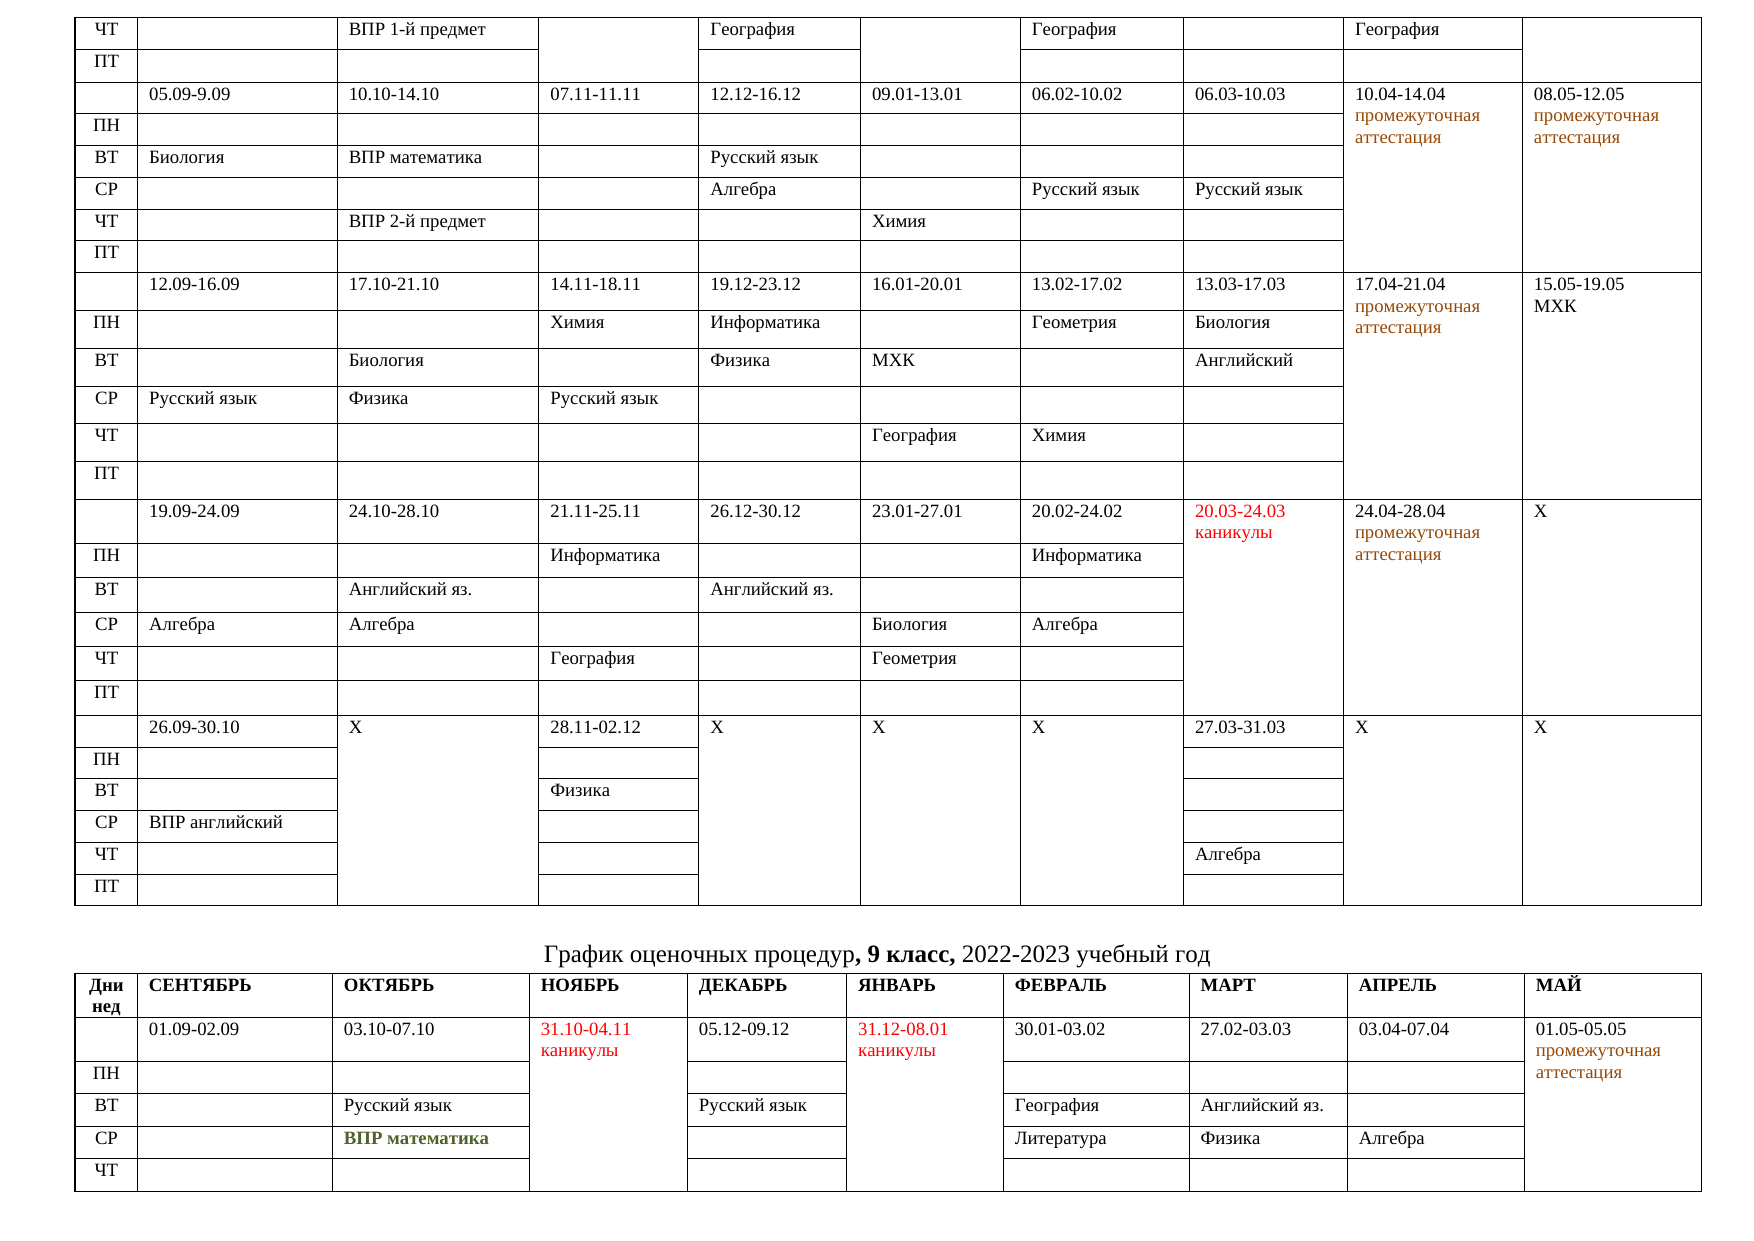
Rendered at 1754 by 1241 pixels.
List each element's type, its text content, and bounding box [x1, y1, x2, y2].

table_cell [1004, 1159, 1189, 1191]
table_cell 07.11-11.11 [539, 83, 698, 113]
table_cell 26.09-30.10 [138, 716, 337, 747]
table_cell Русский язык [699, 146, 860, 177]
table_cell Английский яз. [1190, 1094, 1347, 1126]
table_cell [138, 748, 337, 778]
table_cell География [1344, 18, 1522, 49]
table_cell 16.01-20.01 [861, 273, 1020, 310]
table_cell 19.09-24.09 [138, 500, 337, 543]
table_cell [861, 387, 1020, 423]
table_cell СР [76, 811, 137, 842]
table_cell ВПР 2-й предмет [338, 210, 538, 240]
table_cell Х [1021, 716, 1183, 905]
table_cell Химия [539, 311, 698, 348]
table_cell [1021, 647, 1183, 680]
table_cell 14.11-18.11 [539, 273, 698, 310]
table_header ОКТЯБРЬ [333, 974, 529, 1017]
table_cell [138, 114, 337, 145]
table_cell [1184, 462, 1343, 499]
table_cell [138, 578, 337, 612]
table_cell 13.03-17.03 [1184, 273, 1343, 310]
table_cell [539, 462, 698, 499]
table_cell [1184, 241, 1343, 272]
table_cell [539, 210, 698, 240]
table_cell [1348, 1159, 1524, 1191]
table_cell [539, 178, 698, 209]
table_cell [138, 1094, 332, 1126]
table_cell [539, 349, 698, 386]
table_cell [539, 146, 698, 177]
table_cell 17.10-21.10 [338, 273, 538, 310]
table_cell [138, 1062, 332, 1093]
table_cell Информатика [699, 311, 860, 348]
table_cell [539, 843, 698, 874]
table_header НОЯБРЬ [530, 974, 687, 1017]
table_cell 12.09-16.09 [138, 273, 337, 310]
table_cell [1021, 50, 1183, 82]
table_cell [138, 875, 337, 905]
table_cell [76, 500, 137, 543]
table_cell [539, 811, 698, 842]
table_cell 20.02-24.02 [1021, 500, 1183, 543]
table_cell 05.09-9.09 [138, 83, 337, 113]
table_cell Алгебра [338, 613, 538, 646]
table_cell Физика [699, 349, 860, 386]
table_cell ВПР математика [338, 146, 538, 177]
table_cell Х [1523, 500, 1701, 715]
table_cell [1184, 146, 1343, 177]
table_cell [138, 311, 337, 348]
table_cell [688, 1062, 846, 1093]
table_cell [861, 578, 1020, 612]
table_cell Русский язык [539, 387, 698, 423]
table_cell ПТ [76, 241, 137, 272]
table_cell ЧТ [76, 18, 137, 49]
table_cell [138, 647, 337, 680]
table_cell 09.01-13.01 [861, 83, 1020, 113]
table_cell Алгебра [699, 178, 860, 209]
table_cell [1021, 681, 1183, 715]
table_cell [138, 843, 337, 874]
table_cell География [1021, 18, 1183, 49]
table_cell [699, 681, 860, 715]
table_cell ВПР английский [138, 811, 337, 842]
table_cell Биология [338, 349, 538, 386]
table_cell ПТ [76, 462, 137, 499]
table_cell [688, 1127, 846, 1158]
table_cell СР [76, 613, 137, 646]
table_cell 10.04-14.04 промежуточная аттестация [1344, 83, 1522, 272]
table_cell [138, 424, 337, 461]
table_cell СР [76, 1127, 137, 1158]
table_cell [338, 462, 538, 499]
table_cell [1348, 1062, 1524, 1093]
table_cell [539, 681, 698, 715]
table_cell [138, 349, 337, 386]
table_cell 17.04-21.04 промежуточная аттестация [1344, 273, 1522, 499]
table_cell 03.04-07.04 [1348, 1018, 1524, 1061]
table_cell [1190, 1159, 1347, 1191]
table_cell [76, 1018, 137, 1061]
table_cell [76, 83, 137, 113]
table_cell ПТ [76, 875, 137, 905]
table_cell [138, 18, 337, 49]
table_cell [338, 544, 538, 577]
table_cell [1184, 50, 1343, 82]
table_cell [138, 210, 337, 240]
table_cell Физика [539, 779, 698, 810]
table_cell [1021, 578, 1183, 612]
table_cell ВТ [76, 349, 137, 386]
table_cell [688, 1159, 846, 1191]
table_cell [1021, 210, 1183, 240]
table_header ЯНВАРЬ [847, 974, 1003, 1017]
table_cell [338, 647, 538, 680]
table_cell 27.02-03.03 [1190, 1018, 1347, 1061]
table_cell [1021, 146, 1183, 177]
table_cell СР [76, 178, 137, 209]
table_cell [333, 1159, 529, 1191]
table_cell Английский [1184, 349, 1343, 386]
table_cell [338, 424, 538, 461]
table_cell [699, 114, 860, 145]
table_header СЕНТЯБРЬ [138, 974, 332, 1017]
table_header Дни нед [76, 974, 137, 1017]
table_cell 31.10-04.11 каникулы [530, 1018, 687, 1191]
table_cell 20.03-24.03 каникулы [1184, 500, 1343, 715]
table_cell Физика [338, 387, 538, 423]
table_cell [1184, 748, 1343, 778]
table_cell Х [1523, 716, 1701, 905]
table_cell [1184, 114, 1343, 145]
table_cell [1184, 779, 1343, 810]
table_cell Алгебра [1348, 1127, 1524, 1158]
table_cell [539, 875, 698, 905]
table_cell [699, 50, 860, 82]
table_cell [138, 241, 337, 272]
table_cell [338, 178, 538, 209]
table_cell ЧТ [76, 647, 137, 680]
table_cell Алгебра [1184, 843, 1343, 874]
table_cell ПН [76, 748, 137, 778]
table_cell Английский яз. [699, 578, 860, 612]
table_cell [699, 210, 860, 240]
table_cell Х [699, 716, 860, 905]
table_cell [138, 1127, 332, 1158]
table_cell ВТ [76, 146, 137, 177]
table_cell [699, 241, 860, 272]
table_cell [138, 178, 337, 209]
table_cell ЧТ [76, 424, 137, 461]
table_cell [699, 387, 860, 423]
table_header МАРТ [1190, 974, 1347, 1017]
table_cell [1021, 462, 1183, 499]
table_cell География [699, 18, 860, 49]
table_cell 30.01-03.02 [1004, 1018, 1189, 1061]
table_cell Английский яз. [338, 578, 538, 612]
table_cell ПН [76, 114, 137, 145]
table_cell Биология [138, 146, 337, 177]
table_cell [861, 681, 1020, 715]
table_cell Русский язык [688, 1094, 846, 1126]
table_cell География [539, 647, 698, 680]
table_cell [539, 613, 698, 646]
table_cell [333, 1062, 529, 1093]
table_cell ВПР 1-й предмет [338, 18, 538, 49]
table_cell [338, 114, 538, 145]
table_cell [861, 462, 1020, 499]
table_cell ЧТ [76, 1159, 137, 1191]
table_cell [699, 647, 860, 680]
table_cell ПТ [76, 681, 137, 715]
table_cell 03.10-07.10 [333, 1018, 529, 1061]
table_cell 24.04-28.04 промежуточная аттестация [1344, 500, 1522, 715]
table_cell [138, 779, 337, 810]
table_cell [338, 50, 538, 82]
table_cell [861, 241, 1020, 272]
table_cell География [1004, 1094, 1189, 1126]
table_cell 05.12-09.12 [688, 1018, 846, 1061]
table_cell Русский язык [333, 1094, 529, 1126]
table_cell 12.12-16.12 [699, 83, 860, 113]
table_cell [699, 613, 860, 646]
table_cell [1184, 387, 1343, 423]
table_cell [1021, 241, 1183, 272]
table_cell 06.02-10.02 [1021, 83, 1183, 113]
table_cell [1021, 349, 1183, 386]
table_cell Информатика [539, 544, 698, 577]
table_cell Биология [861, 613, 1020, 646]
table_cell [138, 1159, 332, 1191]
table_cell [1184, 424, 1343, 461]
table_cell [1184, 18, 1343, 49]
text График оценочных процедур, 9 класс, 2022-2023 учебный год [75, 939, 1679, 968]
table_cell [539, 114, 698, 145]
table_cell ПН [76, 311, 137, 348]
table_cell [539, 748, 698, 778]
table_cell [1184, 210, 1343, 240]
table_cell 31.12-08.01 каникулы [847, 1018, 1003, 1191]
table_cell 23.01-27.01 [861, 500, 1020, 543]
table_cell 01.09-02.09 [138, 1018, 332, 1061]
table_cell [539, 241, 698, 272]
table_cell ПН [76, 1062, 137, 1093]
table_cell Химия [1021, 424, 1183, 461]
table_cell [699, 462, 860, 499]
table_cell [338, 311, 538, 348]
table_cell Х [1344, 716, 1522, 905]
table_cell [1184, 875, 1343, 905]
table_cell 19.12-23.12 [699, 273, 860, 310]
table_cell [1004, 1062, 1189, 1093]
table_cell Алгебра [1021, 613, 1183, 646]
table_cell Геометрия [861, 647, 1020, 680]
table_cell Информатика [1021, 544, 1183, 577]
table_header ДЕКАБРЬ [688, 974, 846, 1017]
table_cell [861, 544, 1020, 577]
table_cell ВПР математика [333, 1127, 529, 1158]
table_cell Физика [1190, 1127, 1347, 1158]
table_cell [699, 544, 860, 577]
table_cell 08.05-12.05 промежуточная аттестация [1523, 83, 1701, 272]
table_cell [138, 681, 337, 715]
table_cell 24.10-28.10 [338, 500, 538, 543]
table_cell [861, 178, 1020, 209]
table_cell Литература [1004, 1127, 1189, 1158]
table_cell 28.11-02.12 [539, 716, 698, 747]
table_cell СР [76, 387, 137, 423]
table_cell 13.02-17.02 [1021, 273, 1183, 310]
table_cell [861, 311, 1020, 348]
table_cell [76, 273, 137, 310]
table_cell Химия [861, 210, 1020, 240]
table_cell 10.10-14.10 [338, 83, 538, 113]
table_cell Русский язык [138, 387, 337, 423]
table_cell 01.05-05.05 промежуточная аттестация [1525, 1018, 1701, 1191]
table_cell [1344, 50, 1522, 82]
table_cell Х [861, 716, 1020, 905]
table_cell [699, 424, 860, 461]
table_cell ПТ [76, 50, 137, 82]
table_cell [1184, 811, 1343, 842]
table_cell [138, 50, 337, 82]
table_cell ЧТ [76, 210, 137, 240]
table_cell [539, 578, 698, 612]
table_cell ВТ [76, 779, 137, 810]
table_cell 15.05-19.05 МХК [1523, 273, 1701, 499]
table_cell Русский язык [1184, 178, 1343, 209]
table_cell Русский язык [1021, 178, 1183, 209]
table_cell [338, 681, 538, 715]
table_cell [138, 462, 337, 499]
table_cell [861, 114, 1020, 145]
table_cell [1021, 387, 1183, 423]
table_cell ЧТ [76, 843, 137, 874]
table_cell Геометрия [1021, 311, 1183, 348]
table_cell ВТ [76, 1094, 137, 1126]
table_header ФЕВРАЛЬ [1004, 974, 1189, 1017]
table_cell География [861, 424, 1020, 461]
table_cell Алгебра [138, 613, 337, 646]
table_cell [138, 544, 337, 577]
table_cell [1190, 1062, 1347, 1093]
table_cell [338, 241, 538, 272]
table_cell ПН [76, 544, 137, 577]
table_cell 26.12-30.12 [699, 500, 860, 543]
table_cell 21.11-25.11 [539, 500, 698, 543]
table_cell [1348, 1094, 1524, 1126]
table_header АПРЕЛЬ [1348, 974, 1524, 1017]
table_cell МХК [861, 349, 1020, 386]
table_cell Биология [1184, 311, 1343, 348]
table_cell 27.03-31.03 [1184, 716, 1343, 747]
table_header МАЙ [1525, 974, 1701, 1017]
table_cell Х [338, 716, 538, 905]
table_cell [861, 146, 1020, 177]
table_cell [539, 424, 698, 461]
table_cell [76, 716, 137, 747]
table_cell ВТ [76, 578, 137, 612]
table_cell [1021, 114, 1183, 145]
table_cell 06.03-10.03 [1184, 83, 1343, 113]
